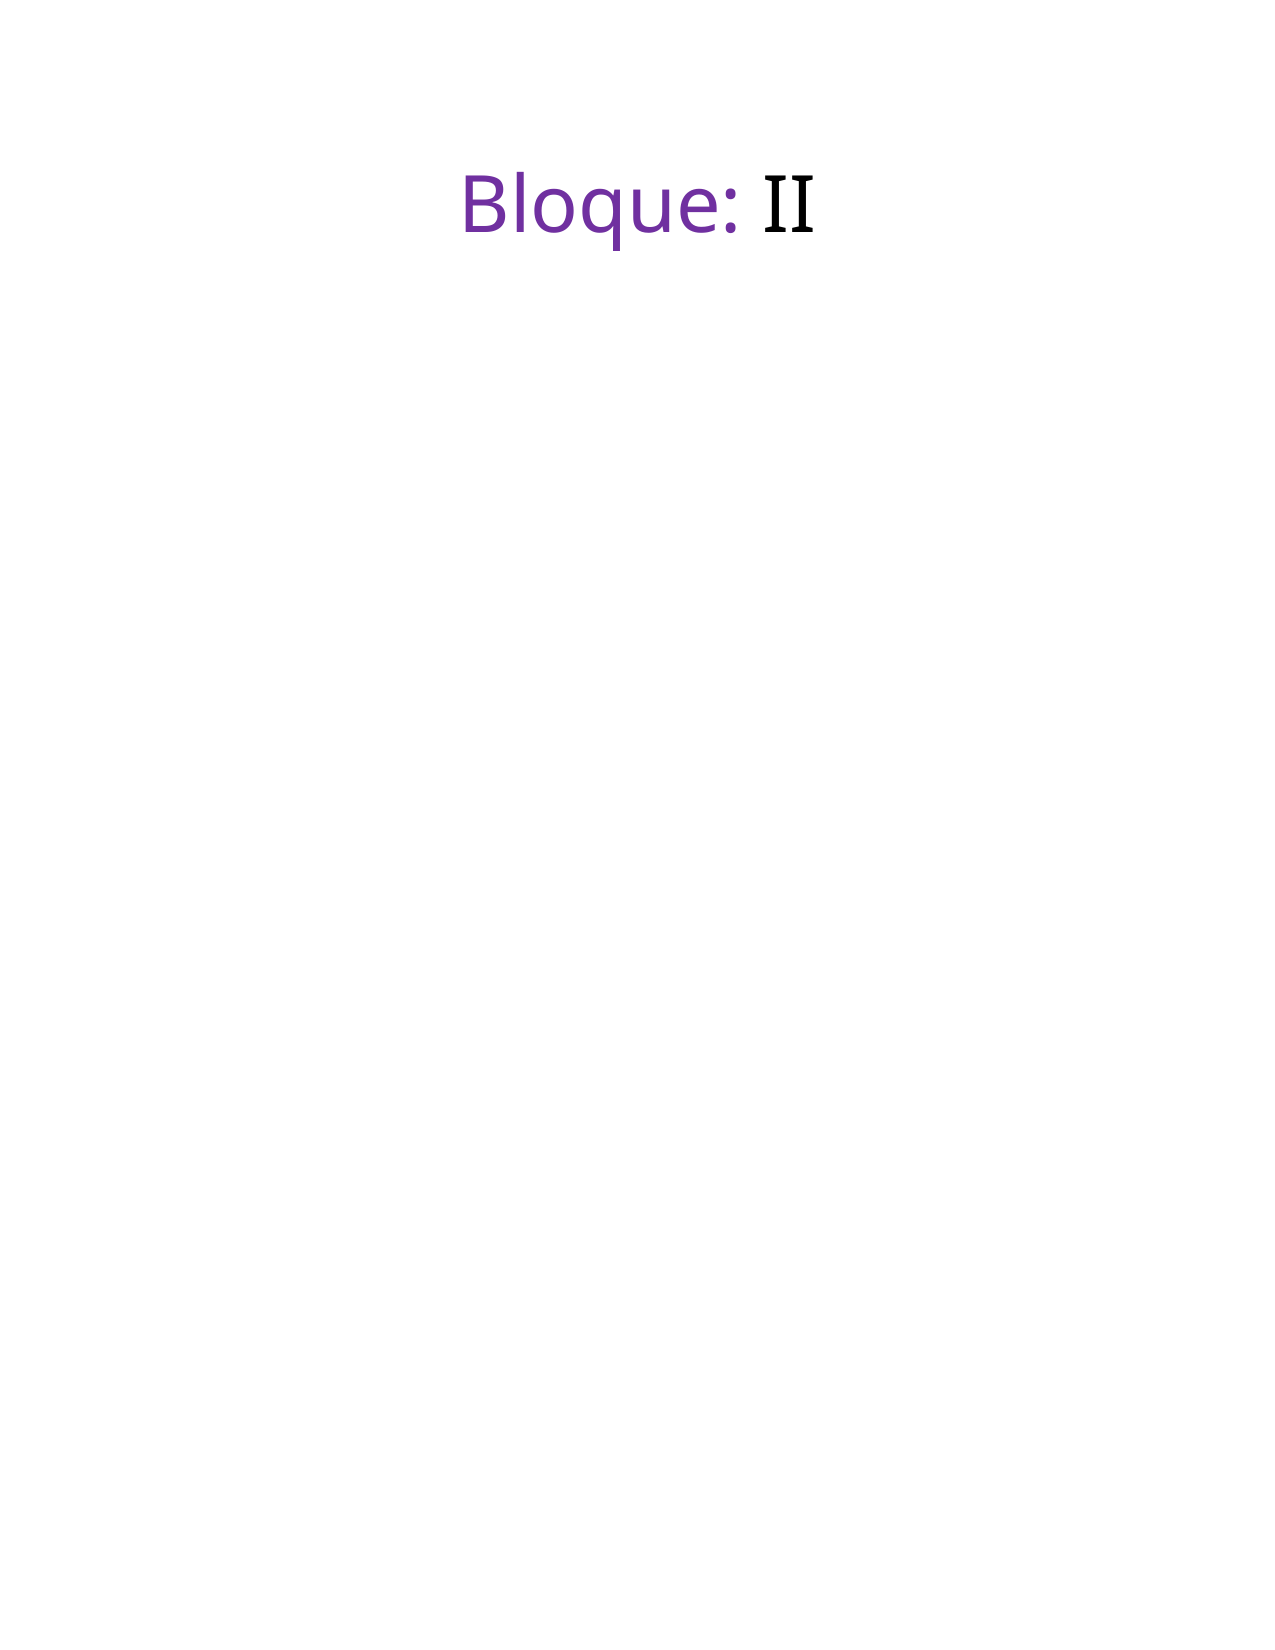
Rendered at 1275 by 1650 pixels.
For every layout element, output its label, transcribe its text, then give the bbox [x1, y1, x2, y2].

text Bloque: II [177, 148, 1098, 255]
